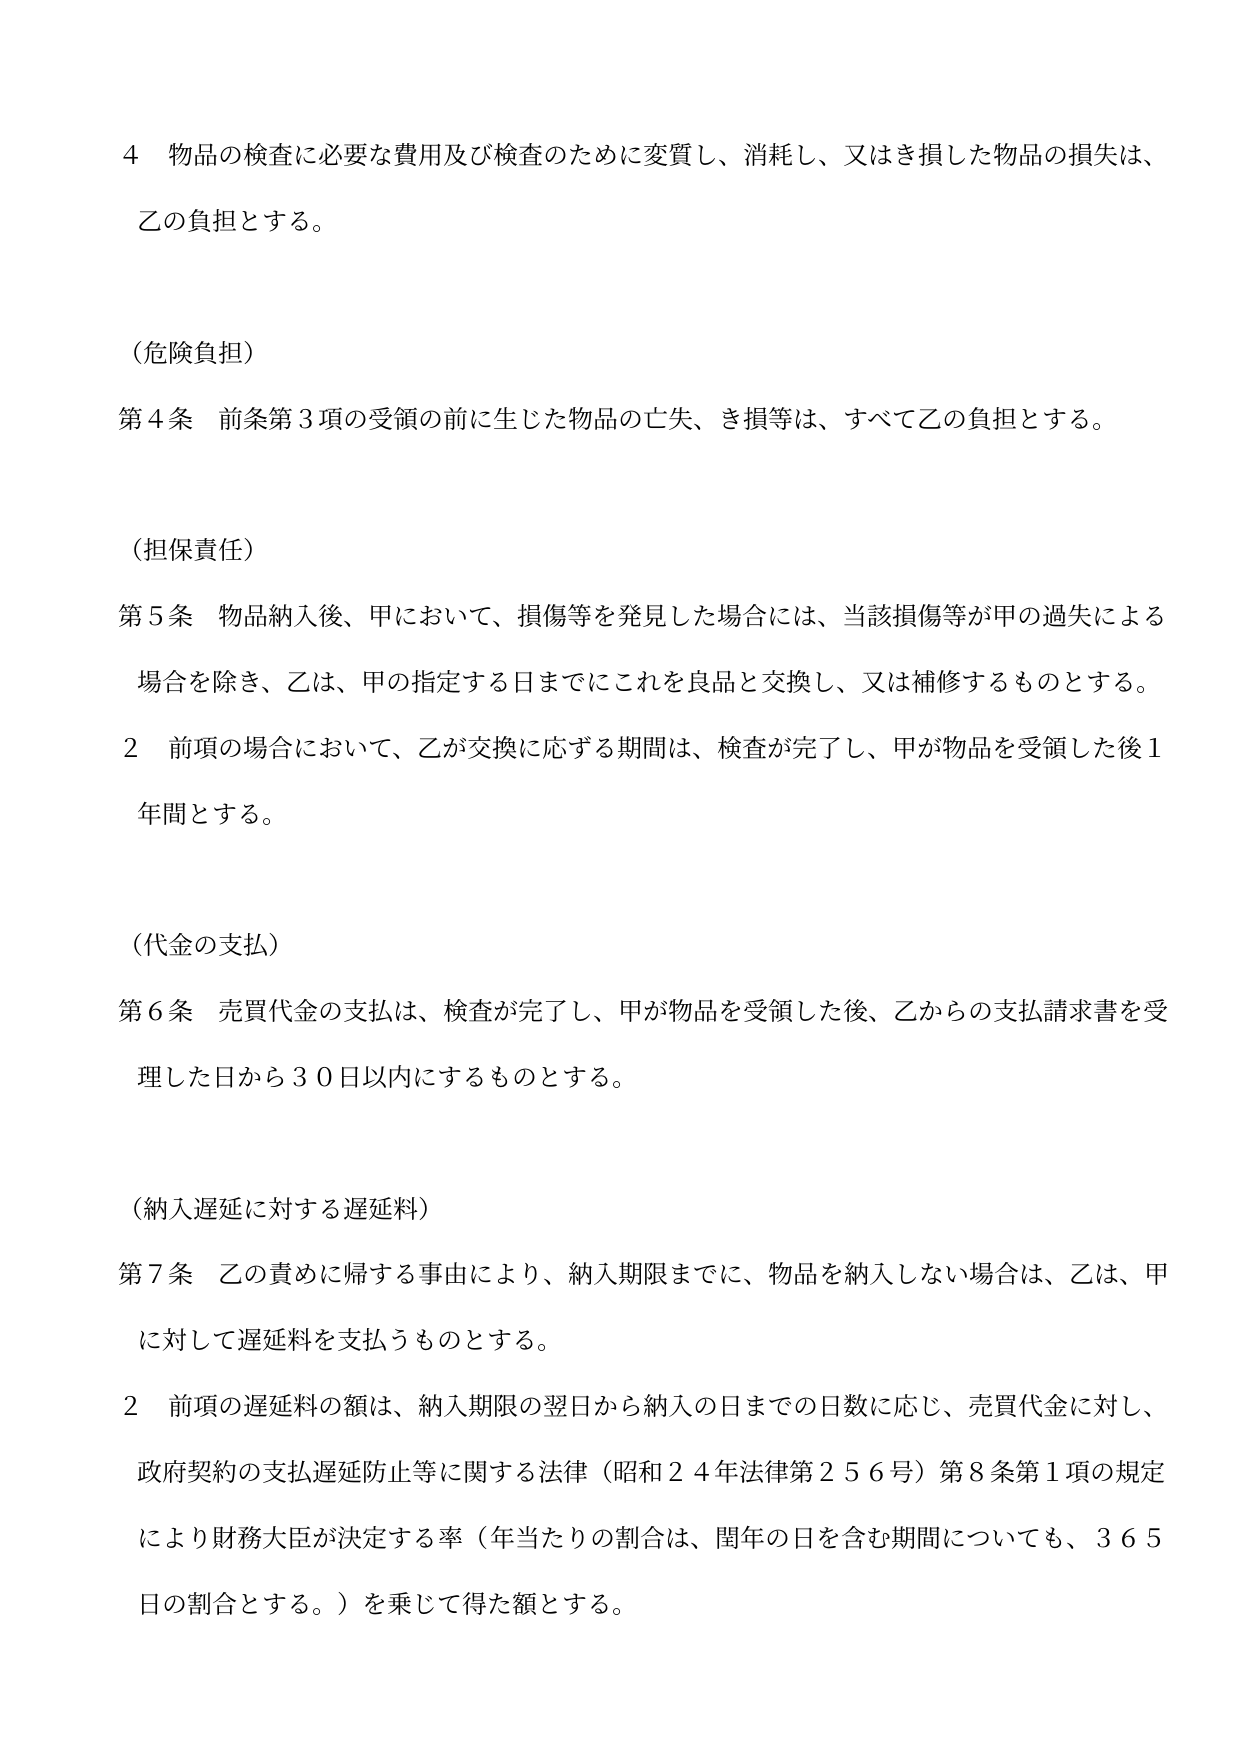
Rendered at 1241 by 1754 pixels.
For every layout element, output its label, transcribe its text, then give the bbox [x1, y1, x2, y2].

text 第６条 売買代金の支払は、検査が完了し、甲が物品を受領した後、乙からの支払請求書を受理した日から３０日以内にするものとする。 [118, 977, 1169, 1108]
text （代金の支払） [118, 911, 1169, 977]
text ２ 前項の場合において、乙が交換に応ずる期間は、検査が完了し、甲が物品を受領した後１年間とする。 [118, 713, 1169, 845]
text ２ 前項の遅延料の額は、納入期限の翌日から納入の日までの日数に応じ、売買代金に対し、政府契約の支払遅延防止等に関する法律（昭和２４年法律第２５６号）第８条第１項の規定により財務大臣が決定する率（年当たりの割合は、閏年の日を含む期間についても、３６５日の割合とする。）を乗じて得た額とする。 [118, 1372, 1169, 1635]
text ４ 物品の検査に必要な費用及び検査のために変質し、消耗し、又はき損した物品の損失は、乙の負担とする。 [118, 121, 1169, 253]
text 第７条 乙の責めに帰する事由により、納入期限までに、物品を納入しない場合は、乙は、甲に対して遅延料を支払うものとする。 [118, 1240, 1169, 1372]
text 第５条 物品納入後、甲において、損傷等を発見した場合には、当該損傷等が甲の過失による場合を除き、乙は、甲の指定する日までにこれを良品と交換し、又は補修するものとする。 [118, 582, 1169, 713]
text （納入遅延に対する遅延料） [118, 1174, 1169, 1240]
text （担保責任） [118, 516, 1169, 582]
text （危険負担） [118, 318, 1169, 384]
text 第４条 前条第３項の受領の前に生じた物品の亡失、き損等は、すべて乙の負担とする。 [118, 384, 1169, 450]
